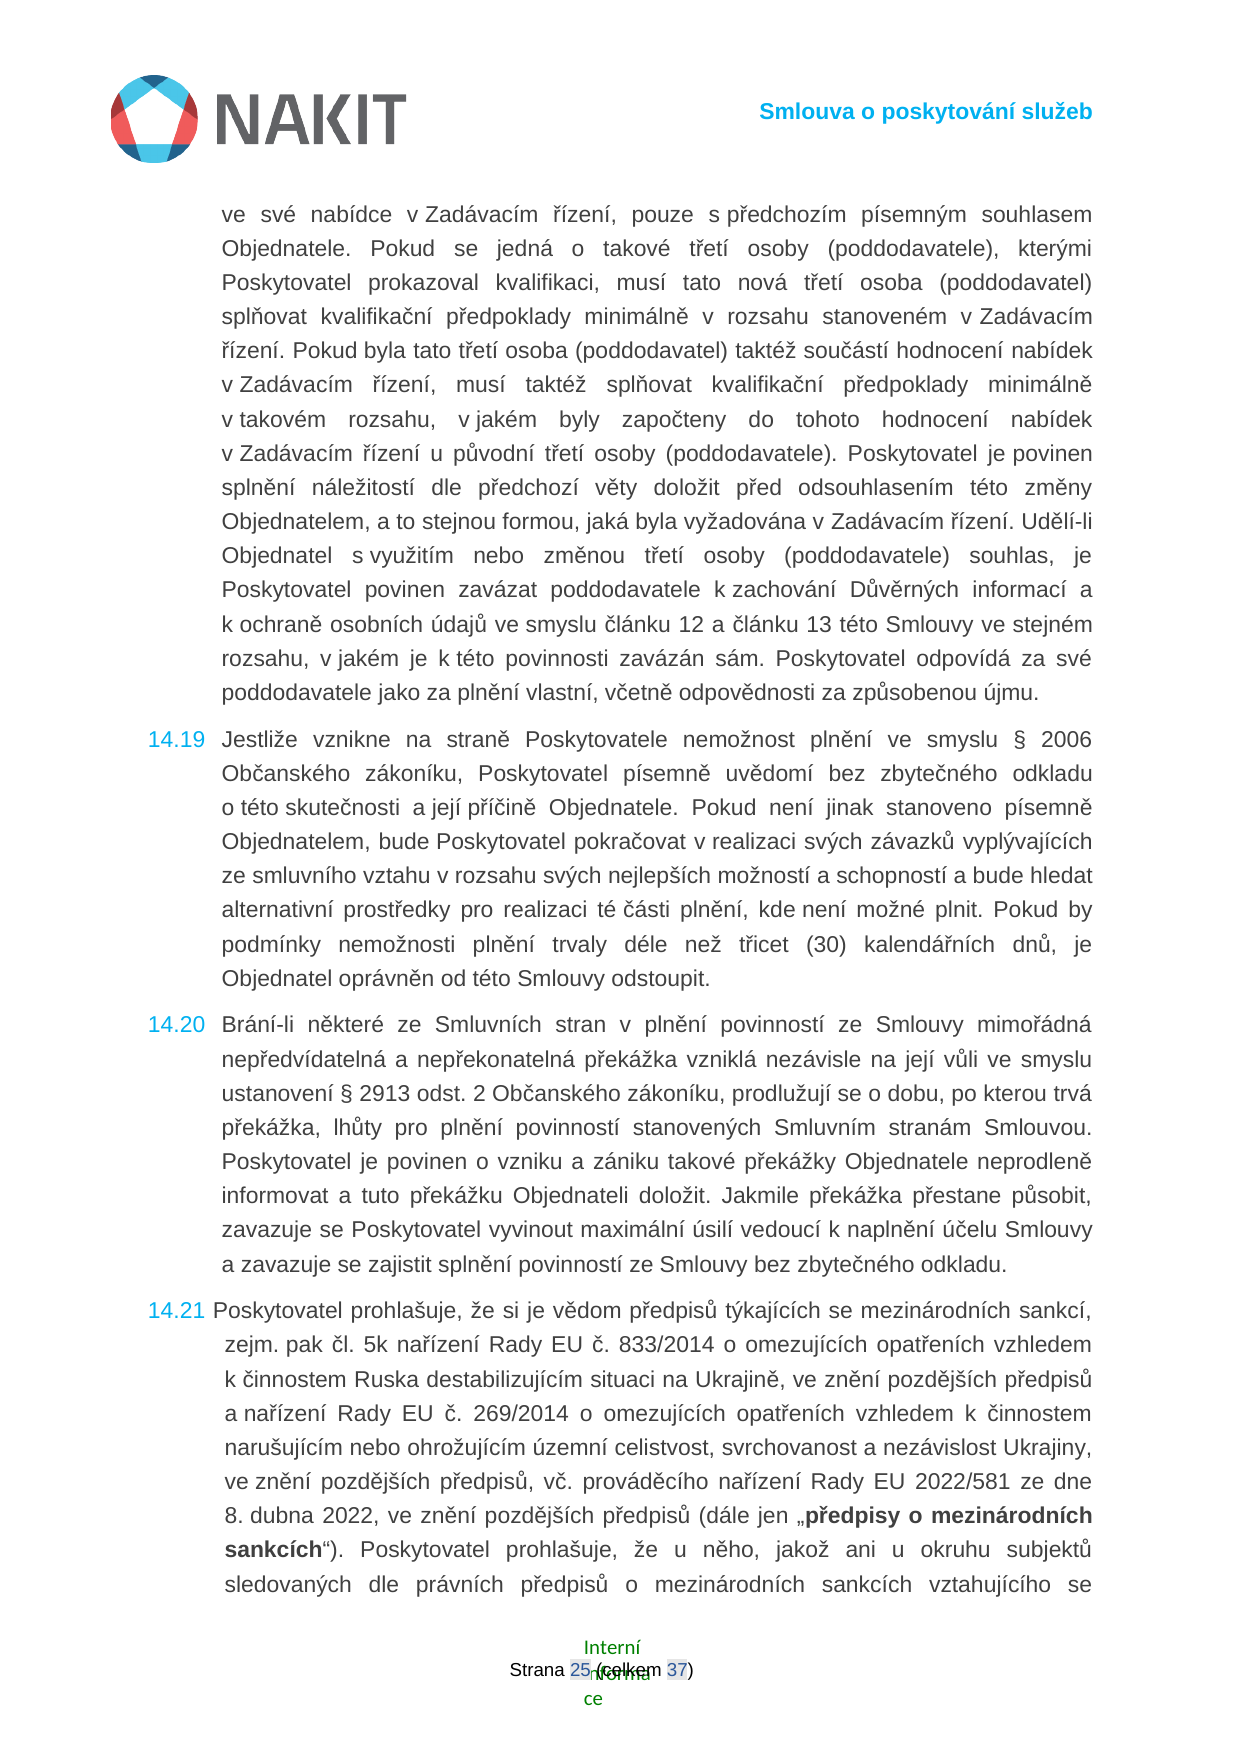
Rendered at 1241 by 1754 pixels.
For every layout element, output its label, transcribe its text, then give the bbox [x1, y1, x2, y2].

list Brání-li některé ze Smluvních stran v plnění povinností ze Smlouvy mimořádná nepředvídatelná a nepřekonatelná překážka vzniklá nezávisle na její vůli ve smyslu ustanovení § 2913 odst. 2 Občanského zákoníku, prodlužují se o dobu, po kterou trvá překážka, lhůty pro plnění povinností stanovených Smluvním stranám Smlouvou. Poskytovatel je povinen o vzniku a zániku takové překážky Objednatele neprodleně informovat a tuto překážku Objednateli doložit. Jakmile překážka přestane působit, zavazuje se Poskytovatel vyvinout maximální úsilí vedoucí k naplnění účelu Smlouvy a zavazuje se zajistit splnění povinností ze Smlouvy bez zbytečného odkladu. [148, 1011, 1093, 1277]
picture [111, 75, 407, 163]
list Jestliže vznikne na straně Poskytovatele nemožnost plnění ve smyslu § 2006 Občanského zákoníku, Poskytovatel písemně uvědomí bez zbytečného odkladu o této skutečnosti a její příčině Objednatele. Pokud není jinak stanoveno písemně Objednatelem, bude Poskytovatel pokračovat v realizaci svých závazků vyplývajících ze smluvního vztahu v rozsahu svých nejlepších možností a schopností a bude hledat alternativní prostředky pro realizaci té části plnění, kde není možné plnit. Pokud by podmínky nemožnosti plnění trvaly déle než třicet (30) kalendářních dnů, je Objednatel oprávněn od této Smlouvy odstoupit. [148, 726, 1093, 991]
